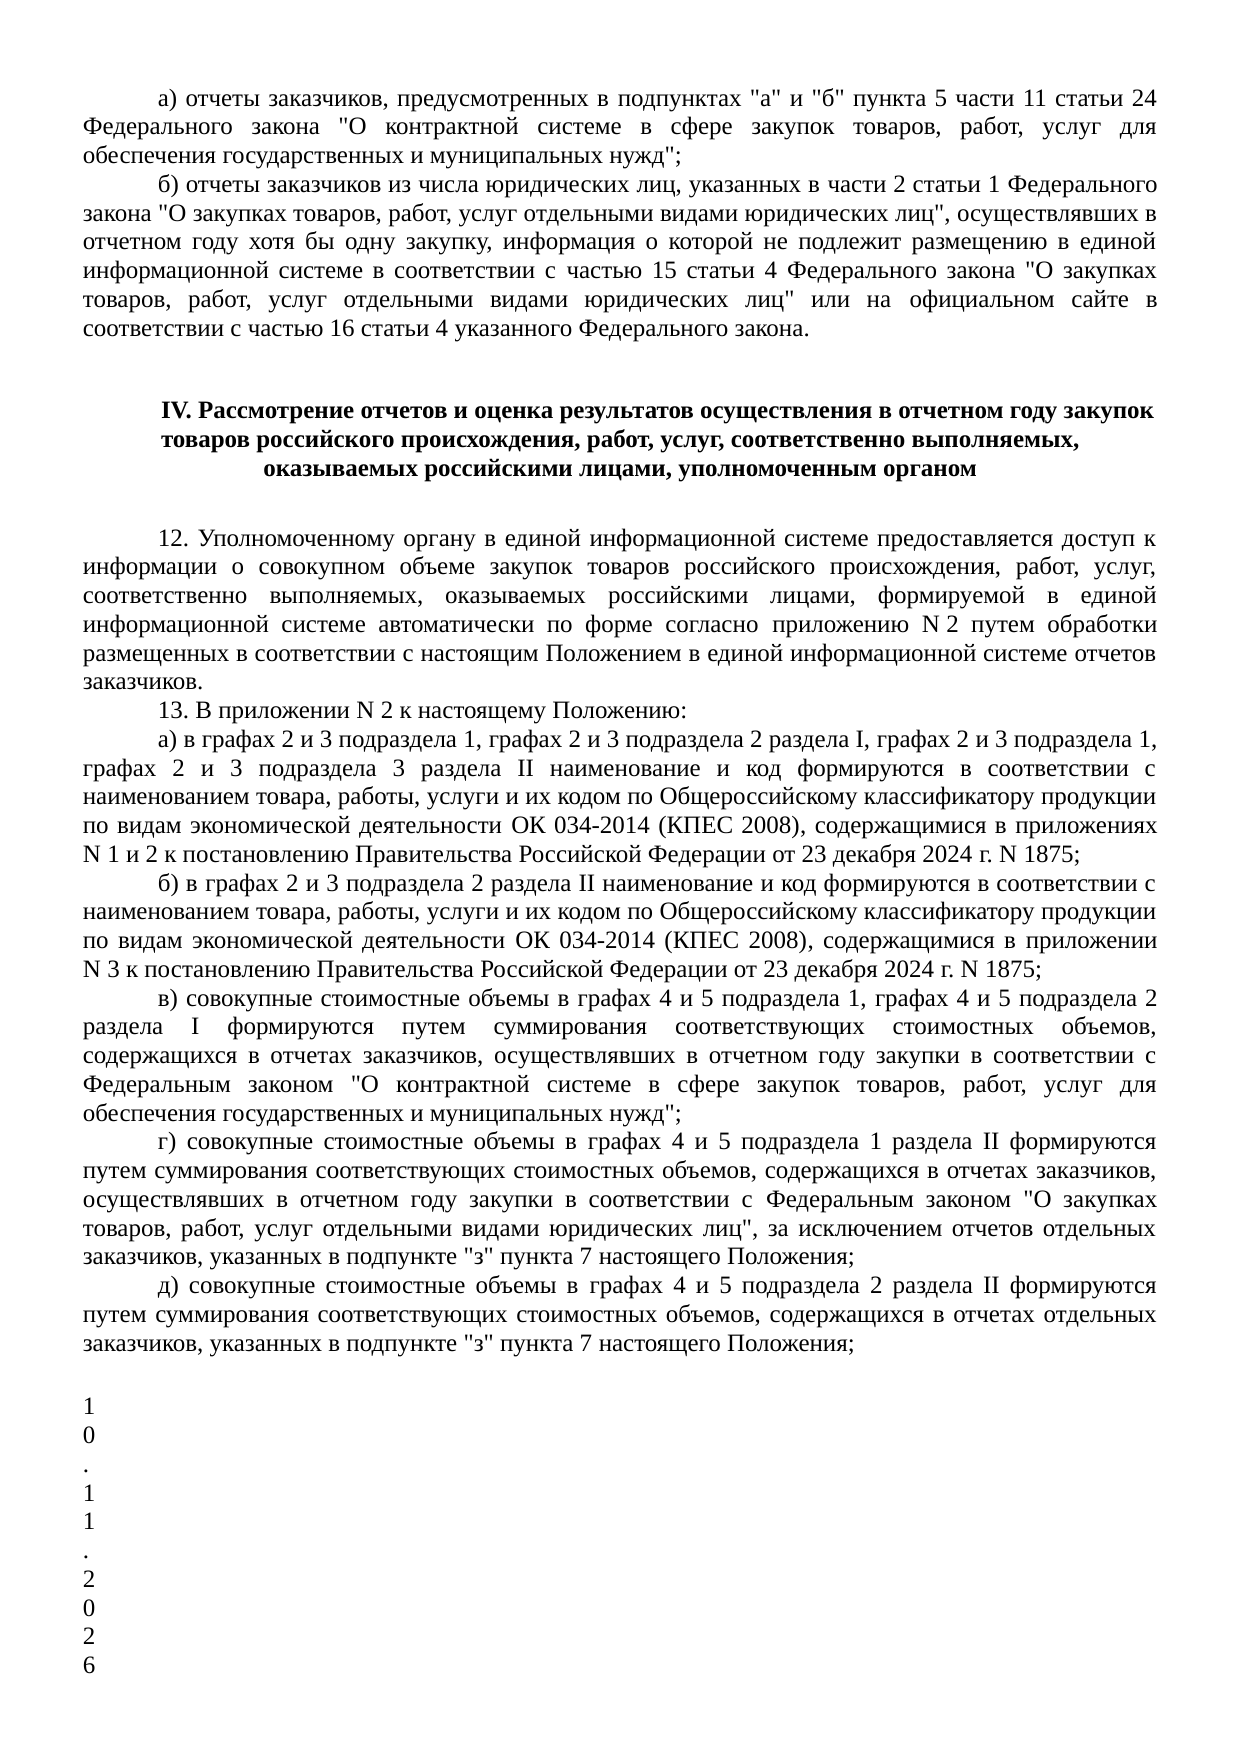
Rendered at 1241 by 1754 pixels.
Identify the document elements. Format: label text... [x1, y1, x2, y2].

text в) совокупные стоимостные объемы в графах 4 и 5 подраздела 1, графах 4 и 5 подраздела 2 раздела I формируются путем суммирования соответствующих стоимостных объемов, содержащихся в отчетах заказчиков, осуществлявших в отчетном году закупки в соответствии с Федеральным законом "О контрактной системе в сфере закупок товаров, работ, услуг для обеспечения государственных и муниципальных нужд"; [83, 983, 1157, 1126]
subtitle IV. Рассмотрение отчетов и оценка результатов осуществления в отчетном году закупок товаров российского происхождения, работ, услуг, соответственно выполняемых, оказываемых российскими лицами, уполномоченным органом [83, 395, 1157, 481]
text а) отчеты заказчиков, предусмотренных в подпунктах "а" и "б" пункта 5 части 11 статьи 24 Федерального закона "О контрактной системе в сфере закупок товаров, работ, услуг для обеспечения государственных и муниципальных нужд"; [83, 83, 1157, 169]
text а) в графах 2 и 3 подраздела 1, графах 2 и 3 подраздела 2 раздела I, графах 2 и 3 подраздела 1, графах 2 и 3 подраздела 3 раздела II наименование и код формируются в соответствии с наименованием товара, работы, услуги и их кодом по Общероссийскому классификатору продукции по видам экономической деятельности ОК 034-2014 (КПЕС 2008), содержащимися в приложениях N 1 и 2 к постановлению Правительства Российской Федерации от 23 декабря 2024 г. N 1875; [83, 724, 1157, 868]
text б) отчеты заказчиков из числа юридических лиц, указанных в части 2 статьи 1 Федерального закона "О закупках товаров, работ, услуг отдельными видами юридических лиц", осуществлявших в отчетном году хотя бы одну закупку, информация о которой не подлежит размещению в единой информационной системе в соответствии с частью 15 статьи 4 Федерального закона "О закупках товаров, работ, услуг отдельными видами юридических лиц" или на официальном сайте в соответствии с частью 16 статьи 4 указанного Федерального закона. [83, 169, 1157, 341]
text д) совокупные стоимостные объемы в графах 4 и 5 подраздела 2 раздела II формируются путем суммирования соответствующих стоимостных объемов, содержащихся в отчетах отдельных заказчиков, указанных в подпункте "з" пункта 7 настоящего Положения; [83, 1270, 1157, 1356]
text г) совокупные стоимостные объемы в графах 4 и 5 подраздела 1 раздела II формируются путем суммирования соответствующих стоимостных объемов, содержащихся в отчетах заказчиков, осуществлявших в отчетном году закупки в соответствии с Федеральным законом "О закупках товаров, работ, услуг отдельными видами юридических лиц", за исключением отчетов отдельных заказчиков, указанных в подпункте "з" пункта 7 настоящего Положения; [83, 1126, 1157, 1270]
text б) в графах 2 и 3 подраздела 2 раздела II наименование и код формируются в соответствии с наименованием товара, работы, услуги и их кодом по Общероссийскому классификатору продукции по видам экономической деятельности ОК 034-2014 (КПЕС 2008), содержащимися в приложении N 3 к постановлению Правительства Российской Федерации от 23 декабря 2024 г. N 1875; [83, 868, 1157, 983]
text 12. Уполномоченному органу в единой информационной системе предоставляется доступ к информации о совокупном объеме закупок товаров российского происхождения, работ, услуг, соответственно выполняемых, оказываемых российскими лицами, формируемой в единой информационной системе автоматически по форме согласно приложению N 2 путем обработки размещенных в соответствии с настоящим Положением в единой информационной системе отчетов заказчиков. [83, 523, 1157, 695]
text 13. В приложении N 2 к настоящему Положению: [83, 695, 1157, 724]
